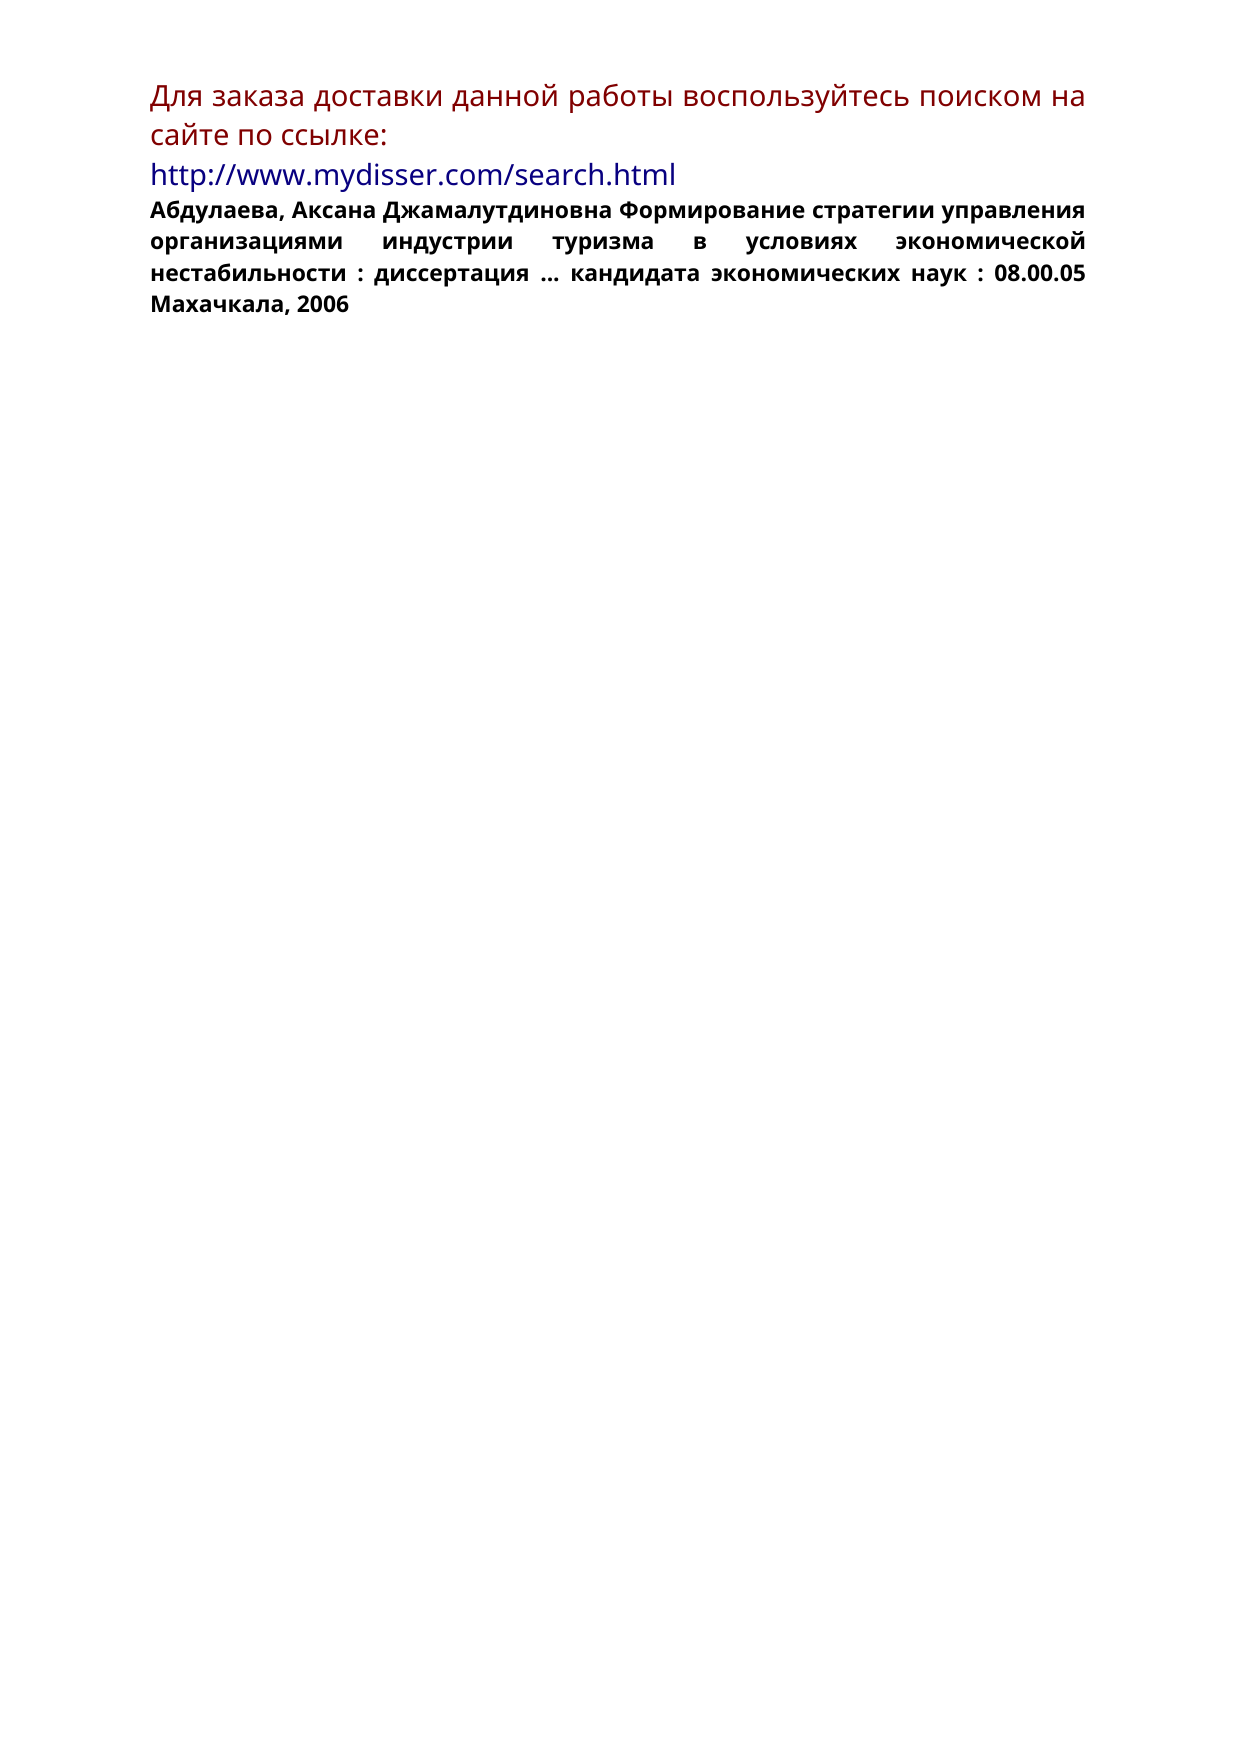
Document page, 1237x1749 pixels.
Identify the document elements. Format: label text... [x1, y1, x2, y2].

text Абдулаева, Аксана Джамалутдиновна Формирование стратегии управления организациями индустрии туризма в условиях экономической нестабильности : диссертация ... кандидата экономических наук : 08.00.05 Махачкала, 2006 [150, 194, 1086, 319]
